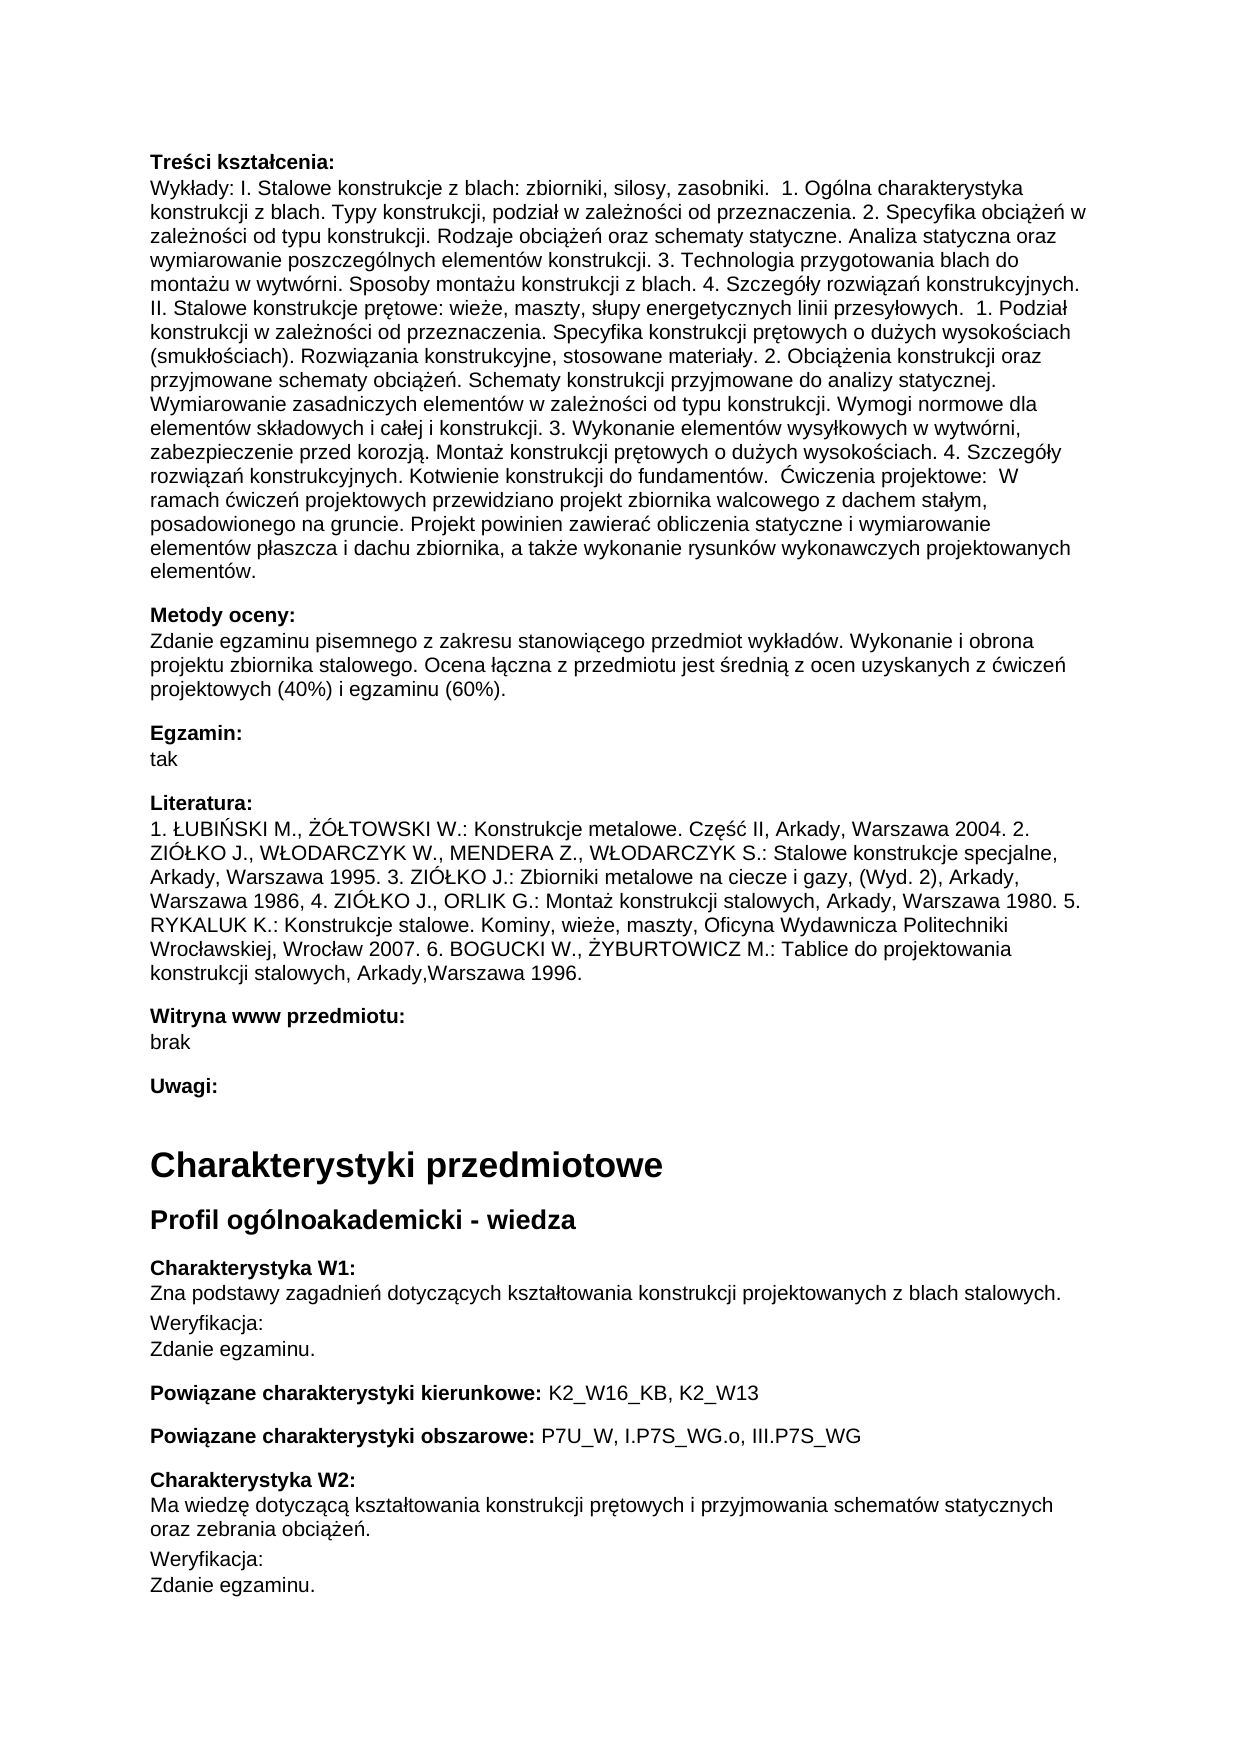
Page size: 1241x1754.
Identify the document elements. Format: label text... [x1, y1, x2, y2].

text brak [150, 1030, 1090, 1054]
text Zdanie egzaminu. [150, 1573, 1090, 1597]
subtitle Charakterystyki przedmiotowe [150, 1144, 1090, 1184]
text Weryfikacja: [150, 1311, 1090, 1334]
text Charakterystyka W1: [150, 1255, 1090, 1279]
text Powiązane charakterystyki obszarowe: P7U_W, I.P7S_WG.o, III.P7S_WG [150, 1424, 1090, 1448]
text Zdanie egzaminu. [150, 1337, 1090, 1361]
text Witryna www przedmiotu: [150, 1004, 1090, 1028]
text Ma wiedzę dotyczącą kształtowania konstrukcji prętowych i przyjmowania schematów statycznych oraz zebrania obciążeń. [150, 1493, 1090, 1541]
text Wykłady: I. Stalowe konstrukcje z blach: zbiorniki, silosy, zasobniki. 1. Ogólna charakterystyka konstrukcji z blach. Typy konstrukcji, podział w zależności od przeznaczenia. 2. Specyfika obciążeń w zależności od typu konstrukcji. Rodzaje obciążeń oraz schematy statyczne. Analiza statyczna oraz wymiarowanie poszczególnych elementów konstrukcji. 3. Technologia przygotowania blach do montażu w wytwórni. Sposoby montażu konstrukcji z blach. 4. Szczegóły rozwiązań konstrukcyjnych. II. Stalowe konstrukcje prętowe: wieże, maszty, słupy energetycznych linii przesyłowych. 1. Podział konstrukcji w zależności od przeznaczenia. Specyfika konstrukcji prętowych o dużych wysokościach (smukłościach). Rozwiązania konstrukcyjne, stosowane materiały. 2. Obciążenia konstrukcji oraz przyjmowane schematy obciążeń. Schematy konstrukcji przyjmowane do analizy statycznej. Wymiarowanie zasadniczych elementów w zależności od typu konstrukcji. Wymogi normowe dla elementów składowych i całej i konstrukcji. 3. Wykonanie elementów wysyłkowych w wytwórni, zabezpieczenie przed korozją. Montaż konstrukcji prętowych o dużych wysokościach. 4. Szczegóły rozwiązań konstrukcyjnych. Kotwienie konstrukcji do fundamentów. Ćwiczenia projektowe: W ramach ćwiczeń projektowych przewidziano projekt zbiornika walcowego z dachem stałym, posadowionego na gruncie. Projekt powinien zawierać obliczenia statyczne i wymiarowanie elementów płaszcza i dachu zbiornika, a także wykonanie rysunków wykonawczych projektowanych elementów. [150, 176, 1090, 583]
text Literatura: [150, 791, 1090, 814]
text Metody oceny: [150, 603, 1090, 627]
text Uwagi: [150, 1074, 1090, 1098]
text Treści kształcenia: [150, 150, 1090, 174]
text 1. ŁUBIŃSKI M., ŻÓŁTOWSKI W.: Konstrukcje metalowe. Część II, Arkady, Warszawa 2004. 2. ZIÓŁKO J., WŁODARCZYK W., MENDERA Z., WŁODARCZYK S.: Stalowe konstrukcje specjalne, Arkady, Warszawa 1995. 3. ZIÓŁKO J.: Zbiorniki metalowe na ciecze i gazy, (Wyd. 2), Arkady, Warszawa 1986, 4. ZIÓŁKO J., ORLIK G.: Montaż konstrukcji stalowych, Arkady, Warszawa 1980. 5. RYKALUK K.: Konstrukcje stalowe. Kominy, wieże, maszty, Oficyna Wydawnicza Politechniki Wrocławskiej, Wrocław 2007. 6. BOGUCKI W., ŻYBURTOWICZ M.: Tablice do projektowania konstrukcji stalowych, Arkady,Warszawa 1996. [150, 817, 1090, 984]
subtitle Profil ogólnoakademicki - wiedza [150, 1204, 1090, 1236]
text Zdanie egzaminu pisemnego z zakresu stanowiącego przedmiot wykładów. Wykonanie i obrona projektu zbiornika stalowego. Ocena łączna z przedmiotu jest średnią z ocen uzyskanych z ćwiczeń projektowych (40%) i egzaminu (60%). [150, 629, 1090, 701]
text Egzamin: [150, 721, 1090, 745]
text Powiązane charakterystyki kierunkowe: K2_W16_KB, K2_W13 [150, 1380, 1090, 1404]
text Zna podstawy zagadnień dotyczących kształtowania konstrukcji projektowanych z blach stalowych. [150, 1280, 1090, 1304]
text Weryfikacja: [150, 1547, 1090, 1571]
text tak [150, 747, 1090, 771]
text Charakterystyka W2: [150, 1468, 1090, 1492]
